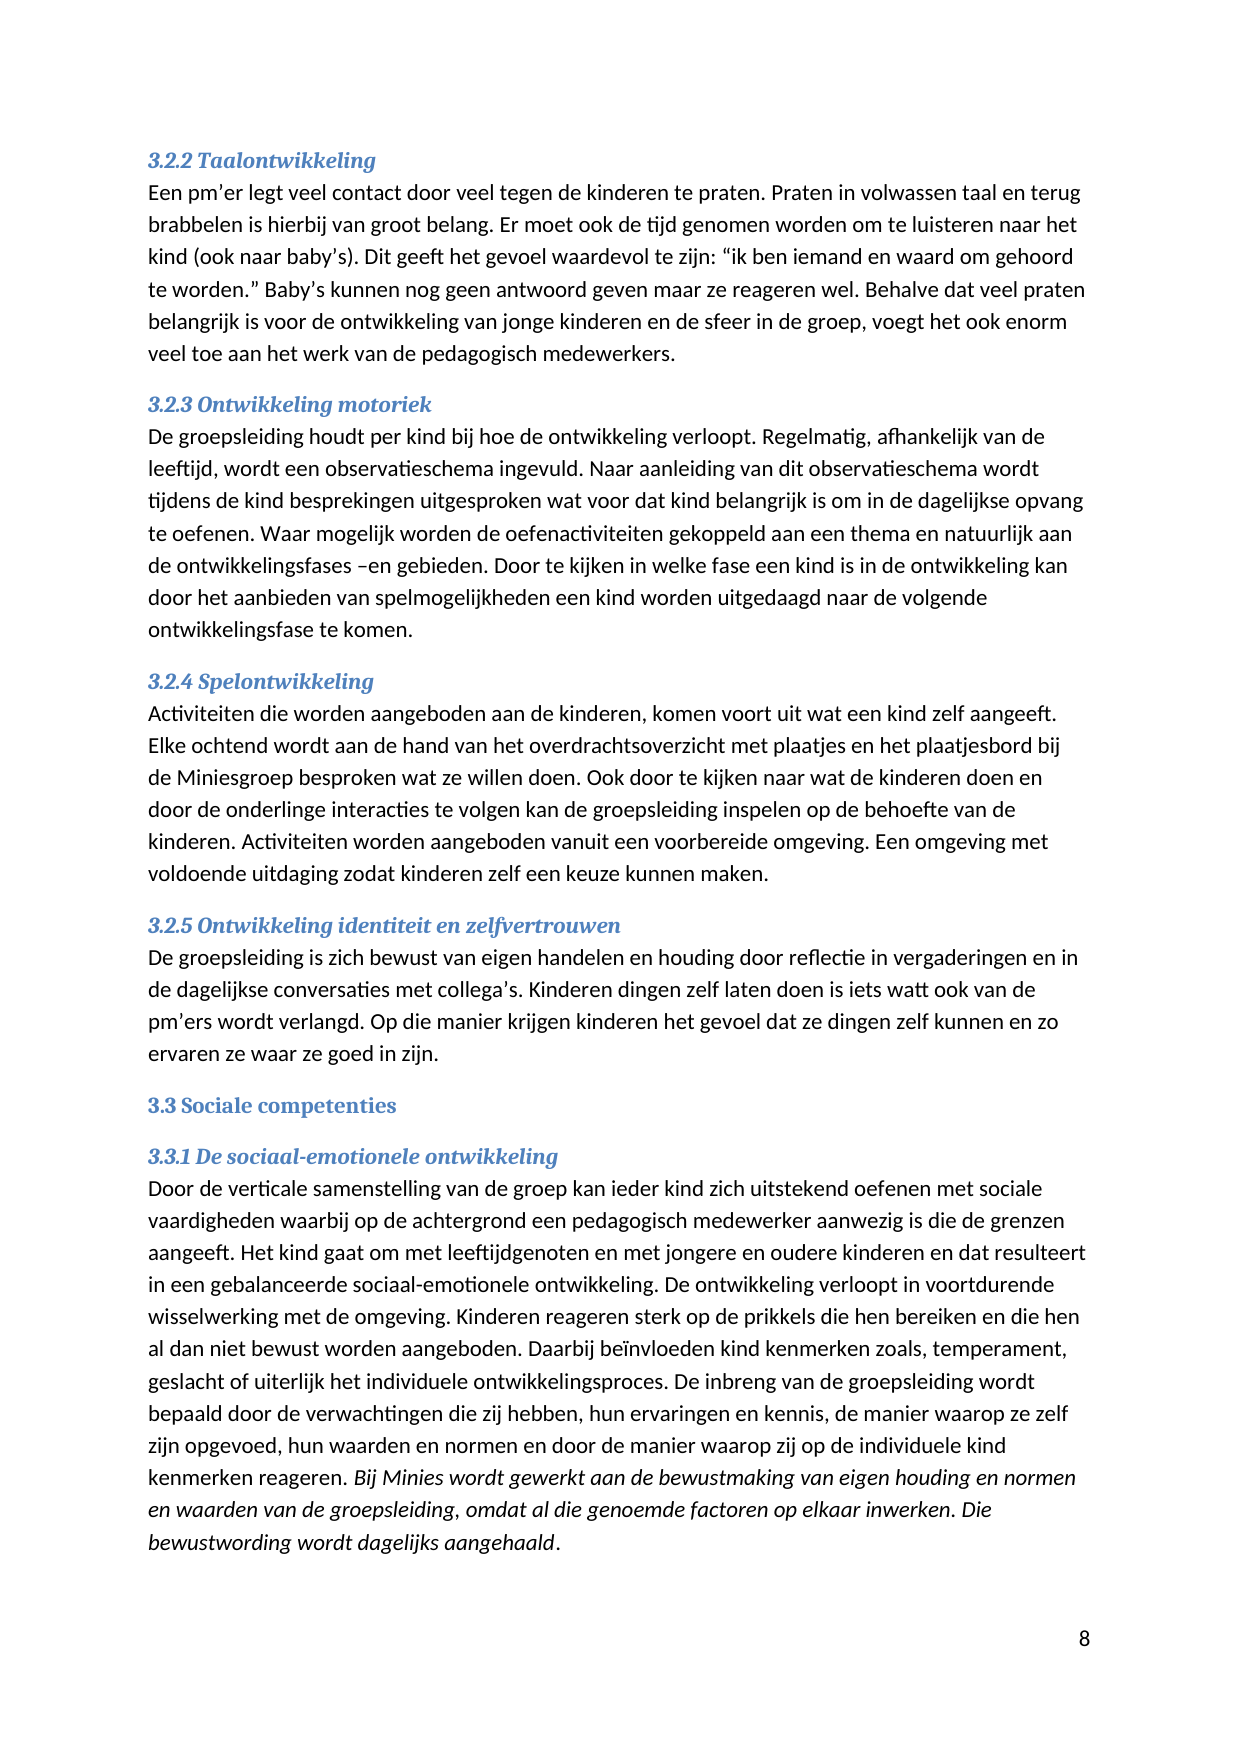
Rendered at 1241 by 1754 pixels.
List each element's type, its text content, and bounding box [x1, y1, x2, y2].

subtitle 3.3 Sociale competenties [148, 1092, 1090, 1119]
subtitle 3.2.3 Ontwikkeling motoriek [148, 392, 1090, 418]
subtitle 3.2.4 Spelontwikkeling [148, 668, 1090, 695]
text De groepsleiding houdt per kind bij hoe de ontwikkeling verloopt. Regelmatig, afhankelijk van de leeftijd, wordt een observatieschema ingevuld. Naar aanleiding van dit observatieschema wordt tijdens de kind besprekingen uitgesproken wat voor dat kind belangrijk is om in de dagelijkse opvang te oefenen. Waar mogelijk worden de oefenactiviteiten gekoppeld aan een thema en natuurlijk aan de ontwikkelingsfases –en gebieden. Door te kijken in welke fase een kind is in de ontwikkeling kan door het aanbieden van spelmogelijkheden een kind worden uitgedaagd naar de volgende ontwikkelingsfase te komen. [148, 422, 1090, 643]
text Activiteiten die worden aangeboden aan de kinderen, komen voort uit wat een kind zelf aangeeft. Elke ochtend wordt aan de hand van het overdrachtsoverzicht met plaatjes en het plaatjesbord bij de Miniesgroep besproken wat ze willen doen. Ook door te kijken naar wat de kinderen doen en door de onderlinge interacties te volgen kan de groepsleiding inspelen op de behoefte van de kinderen. Activiteiten worden aangeboden vanuit een voorbereide omgeving. Een omgeving met voldoende uitdaging zodat kinderen zelf een keuze kunnen maken. [148, 699, 1090, 888]
text Een pm’er legt veel contact door veel tegen de kinderen te praten. Praten in volwassen taal en terug brabbelen is hierbij van groot belang. Er moet ook de tijd genomen worden om te luisteren naar het kind (ook naar baby’s). Dit geeft het gevoel waardevol te zijn: “ik ben iemand en waard om gehoord te worden.” Baby’s kunnen nog geen antwoord geven maar ze reageren wel. Behalve dat veel praten belangrijk is voor de ontwikkeling van jonge kinderen en de sfeer in de groep, voegt het ook enorm veel toe aan het werk van de pedagogisch medewerkers. [148, 178, 1090, 367]
subtitle 3.2.2 Taalontwikkeling [148, 148, 1090, 174]
subtitle 3.3.1 De sociaal-emotionele ontwikkeling [148, 1143, 1090, 1170]
text Door de verticale samenstelling van de groep kan ieder kind zich uitstekend oefenen met sociale vaardigheden waarbij op de achtergrond een pedagogisch medewerker aanwezig is die de grenzen aangeeft. Het kind gaat om met leeftijdgenoten en met jongere en oudere kinderen en dat resulteert in een gebalanceerde sociaal-emotionele ontwikkeling. De ontwikkeling verloopt in voortdurende wisselwerking met de omgeving. Kinderen reageren sterk op de prikkels die hen bereiken en die hen al dan niet bewust worden aangeboden. Daarbij beïnvloeden kind kenmerken zoals, temperament, geslacht of uiterlijk het individuele ontwikkelingsproces. De inbreng van de groepsleiding wordt bepaald door de verwachtingen die zij hebben, hun ervaringen en kennis, de manier waarop ze zelf zijn opgevoed, hun waarden en normen en door de manier waarop zij op de individuele kind kenmerken reageren. Bij Minies wordt gewerkt aan de bewustmaking van eigen houding en normen en waarden van de groepsleiding, omdat al die genoemde factoren op elkaar inwerken. Die bewustwording wordt dagelijks aangehaald. [148, 1174, 1090, 1556]
subtitle 3.2.5 Ontwikkeling identiteit en zelfvertrouwen [148, 913, 1090, 939]
text De groepsleiding is zich bewust van eigen handelen en houding door reflectie in vergaderingen en in de dagelijkse conversaties met collega’s. Kinderen dingen zelf laten doen is iets watt ook van de pm’ers wordt verlangd. Op die manier krijgen kinderen het gevoel dat ze dingen zelf kunnen en zo ervaren ze waar ze goed in zijn. [148, 943, 1090, 1067]
